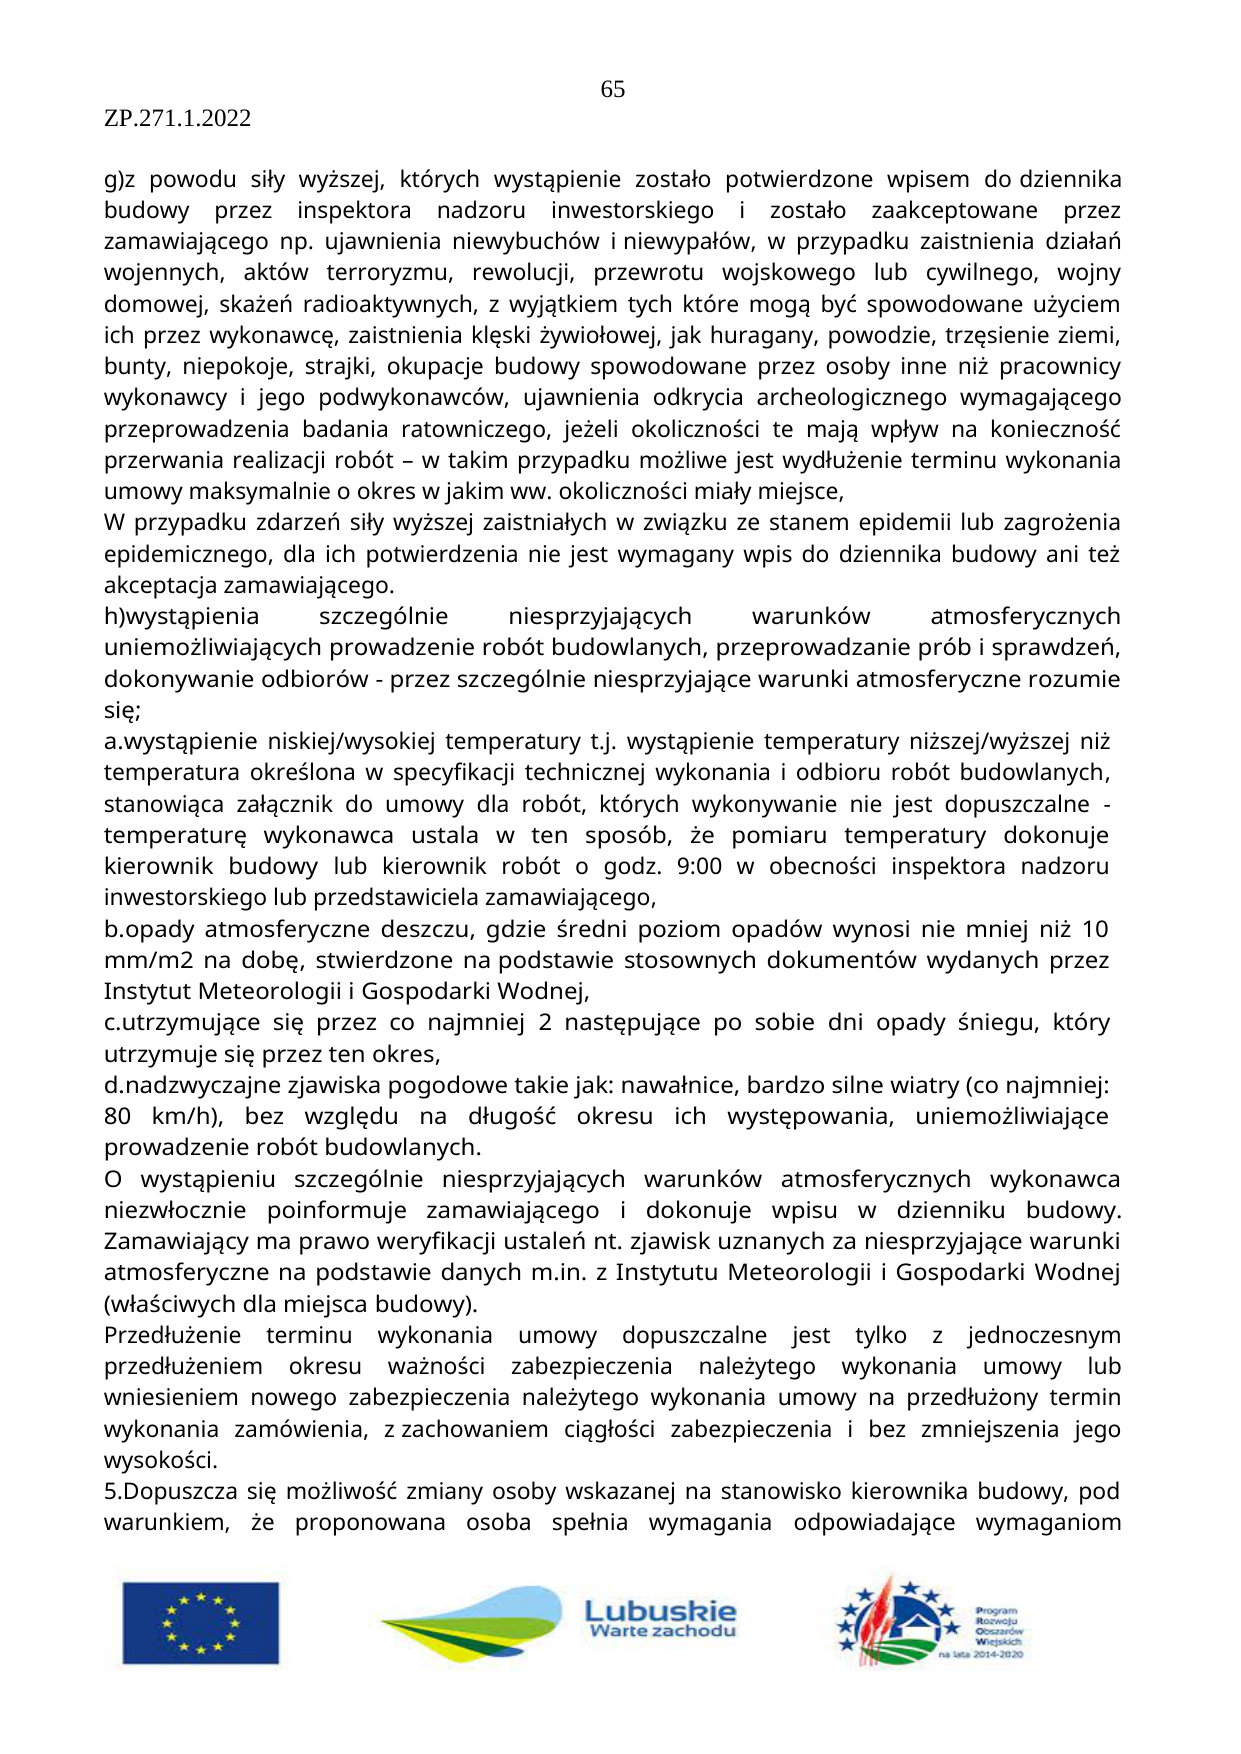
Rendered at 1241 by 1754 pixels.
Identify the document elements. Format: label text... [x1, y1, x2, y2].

text c.utrzymujące się przez co najmniej 2 następujące po sobie dni opady śniegu, który utrzymuje się przez ten okres, [103, 1006, 1111, 1069]
text h)wystąpienia szczególnie niesprzyjających warunków atmosferycznych uniemożliwiających prowadzenie robót budowlanych, przeprowadzanie prób i sprawdzeń, dokonywanie odbiorów - przez szczególnie niesprzyjające warunki atmosferyczne rozumie się; [103, 600, 1122, 725]
text g)z powodu siły wyższej, których wystąpienie zostało potwierdzone wpisem do dziennika budowy przez inspektora nadzoru inwestorskiego i zostało zaakceptowane przez zamawiającego np. ujawnienia niewybuchów i niewypałów, w przypadku zaistnienia działań wojennych, aktów terroryzmu, rewolucji, przewrotu wojskowego lub cywilnego, wojny domowej, skażeń radioaktywnych, z wyjątkiem tych które mogą być spowodowane użyciem ich przez wykonawcę, zaistnienia klęski żywiołowej, jak huragany, powodzie, trzęsienie ziemi, bunty, niepokoje, strajki, okupacje budowy spowodowane przez osoby inne niż pracownicy wykonawcy i jego podwykonawców, ujawnienia odkrycia archeologicznego wymagającego przeprowadzenia badania ratowniczego, jeżeli okoliczności te mają wpływ na konieczność przerwania realizacji robót – w takim przypadku możliwe jest wydłużenie terminu wykonania umowy maksymalnie o okres w jakim ww. okoliczności miały miejsce, [103, 163, 1122, 506]
text b.opady atmosferyczne deszczu, gdzie średni poziom opadów wynosi nie mniej niż 10 mm/m2 na dobę, stwierdzone na podstawie stosownych dokumentów wydanych przez Instytut Meteorologii i Gospodarki Wodnej, [103, 913, 1111, 1006]
text d.nadzwyczajne zjawiska pogodowe takie jak: nawałnice, bardzo silne wiatry (co najmniej: 80 km/h), bez względu na długość okresu ich występowania, uniemożliwiające prowadzenie robót budowlanych. [103, 1069, 1111, 1163]
text O wystąpieniu szczególnie niesprzyjających warunków atmosferycznych wykonawca niezwłocznie poinformuje zamawiającego i dokonuje wpisu w dzienniku budowy. Zamawiający ma prawo weryfikacji ustaleń nt. zjawisk uznanych za niesprzyjające warunki atmosferyczne na podstawie danych m.in. z Instytutu Meteorologii i Gospodarki Wodnej (właściwych dla miejsca budowy). [103, 1163, 1122, 1319]
text a.wystąpienie niskiej/wysokiej temperatury t.j. wystąpienie temperatury niższej/wyższej niż temperatura określona w specyfikacji technicznej wykonania i odbioru robót budowlanych, stanowiąca załącznik do umowy dla robót, których wykonywanie nie jest dopuszczalne - temperaturę wykonawca ustala w ten sposób, że pomiaru temperatury dokonuje kierownik budowy lub kierownik robót o godz. 9:00 w obecności inspektora nadzoru inwestorskiego lub przedstawiciela zamawiającego, [103, 725, 1111, 913]
text W przypadku zdarzeń siły wyższej zaistniałych w związku ze stanem epidemii lub zagrożenia epidemicznego, dla ich potwierdzenia nie jest wymagany wpis do dziennika budowy ani też akceptacja zamawiającego. [103, 506, 1122, 600]
picture [103, 1565, 1049, 1681]
text Przedłużenie terminu wykonania umowy dopuszczalne jest tylko z jednoczesnym przedłużeniem okresu ważności zabezpieczenia należytego wykonania umowy lub wniesieniem nowego zabezpieczenia należytego wykonania umowy na przedłużony termin wykonania zamówienia, z zachowaniem ciągłości zabezpieczenia i bez zmniejszenia jego wysokości. [103, 1319, 1122, 1475]
